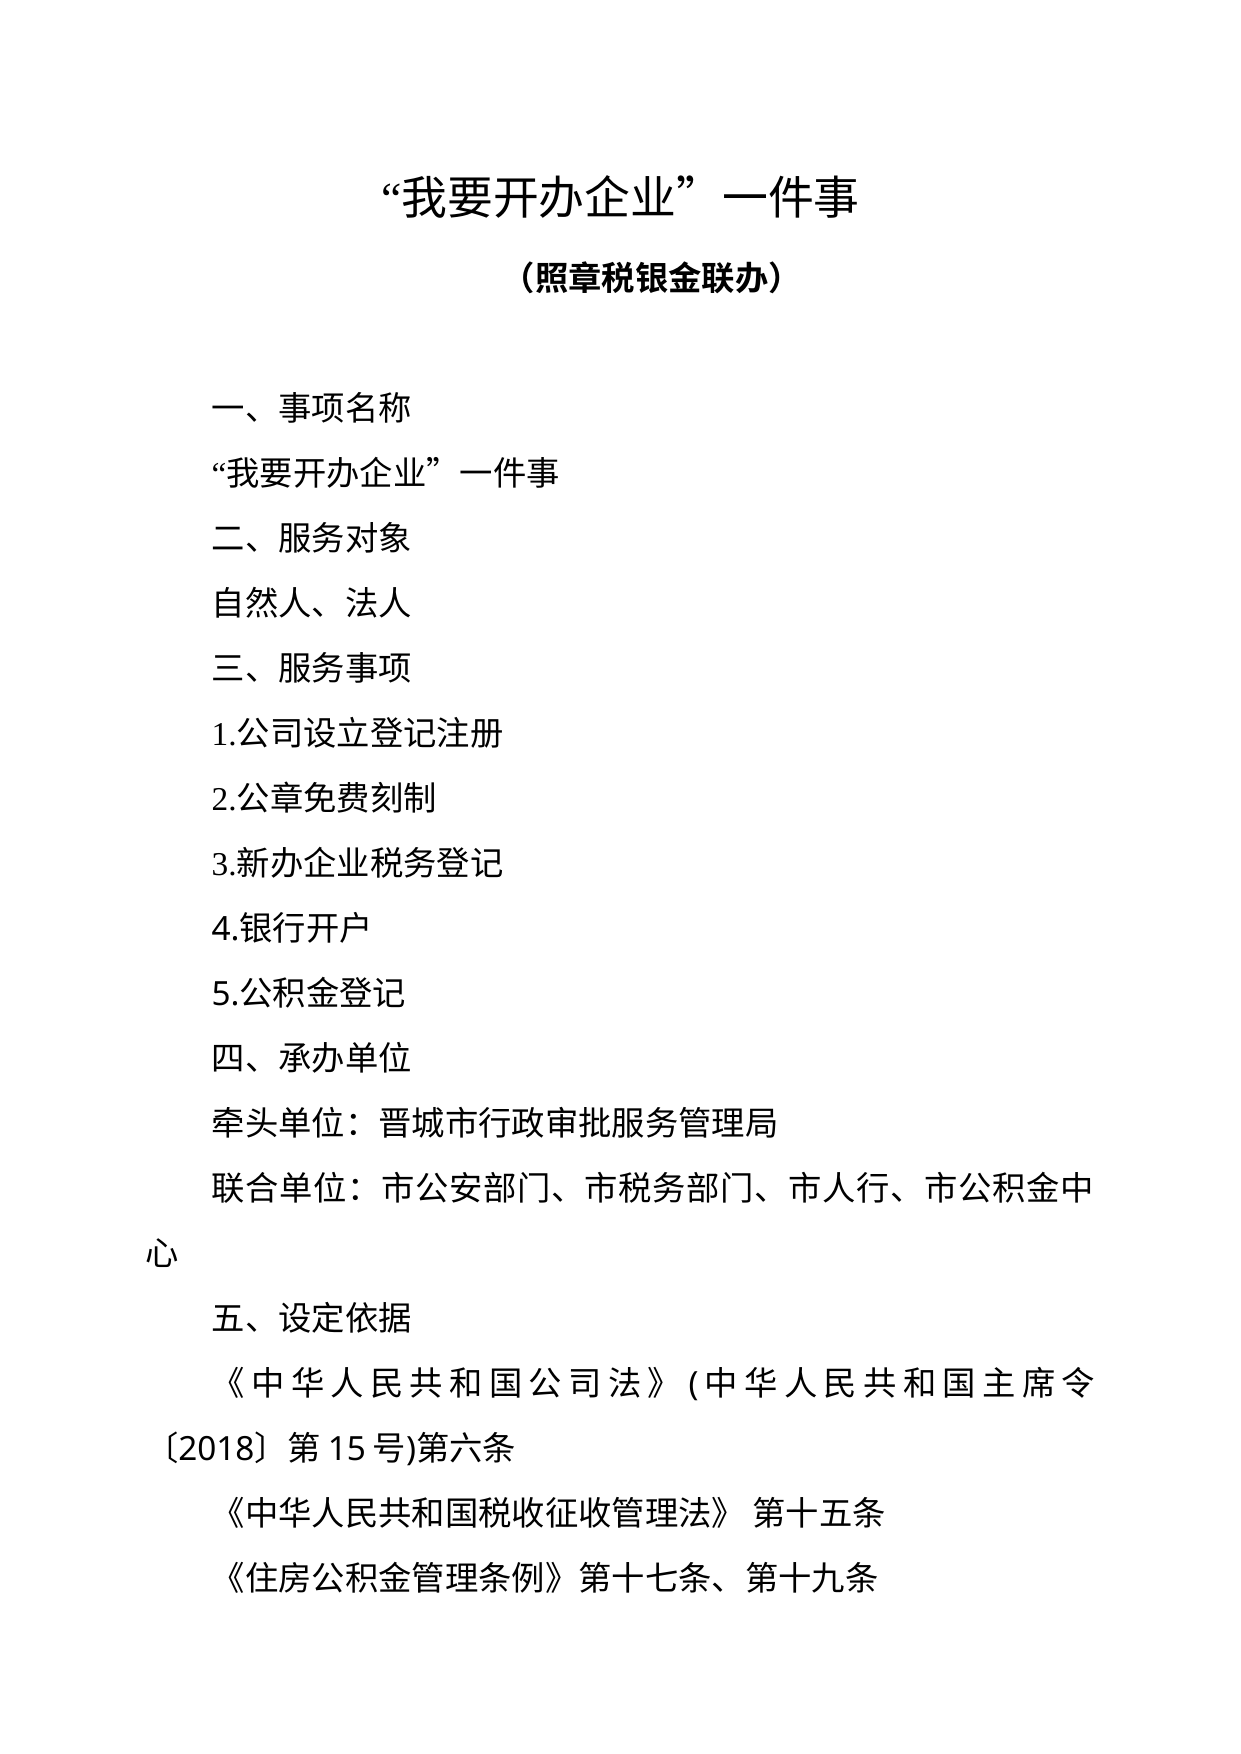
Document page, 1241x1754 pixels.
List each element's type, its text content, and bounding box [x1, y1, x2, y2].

text 2.公章免费刻制 [145, 763, 1096, 828]
text 二、服务对象 [145, 503, 1096, 568]
text “我要开办企业”一件事 [145, 438, 1096, 503]
list 《中华人民共和国税收征收管理法》 第十五条 [145, 1478, 1096, 1543]
text 牵头单位：晋城市行政审批服务管理局 [145, 1088, 1096, 1153]
text 5.公积金登记 [145, 958, 1096, 1023]
text 4.银行开户 [145, 893, 1096, 958]
text 自然人、法人 [145, 568, 1096, 633]
text 1.公司设立登记注册 [145, 698, 1096, 763]
text 一、事项名称 [145, 373, 1096, 438]
list 《中华人民共和国公司法》(中华人民共和国主席令〔2018〕第15号)第六条 [145, 1348, 1096, 1478]
text 《住房公积金管理条例》第十七条、第十九条 [145, 1543, 1096, 1608]
text 联合单位：市公安部门、市税务部门、市人行、市公积金中心 [145, 1153, 1096, 1283]
text （照章税银金联办） [145, 243, 1096, 308]
text 三、服务事项 [145, 633, 1096, 698]
text “我要开办企业”一件事 [145, 146, 1096, 243]
text 3.新办企业税务登记 [145, 828, 1096, 893]
list 设定依据 [145, 1283, 1096, 1348]
text 四、承办单位 [145, 1023, 1096, 1088]
